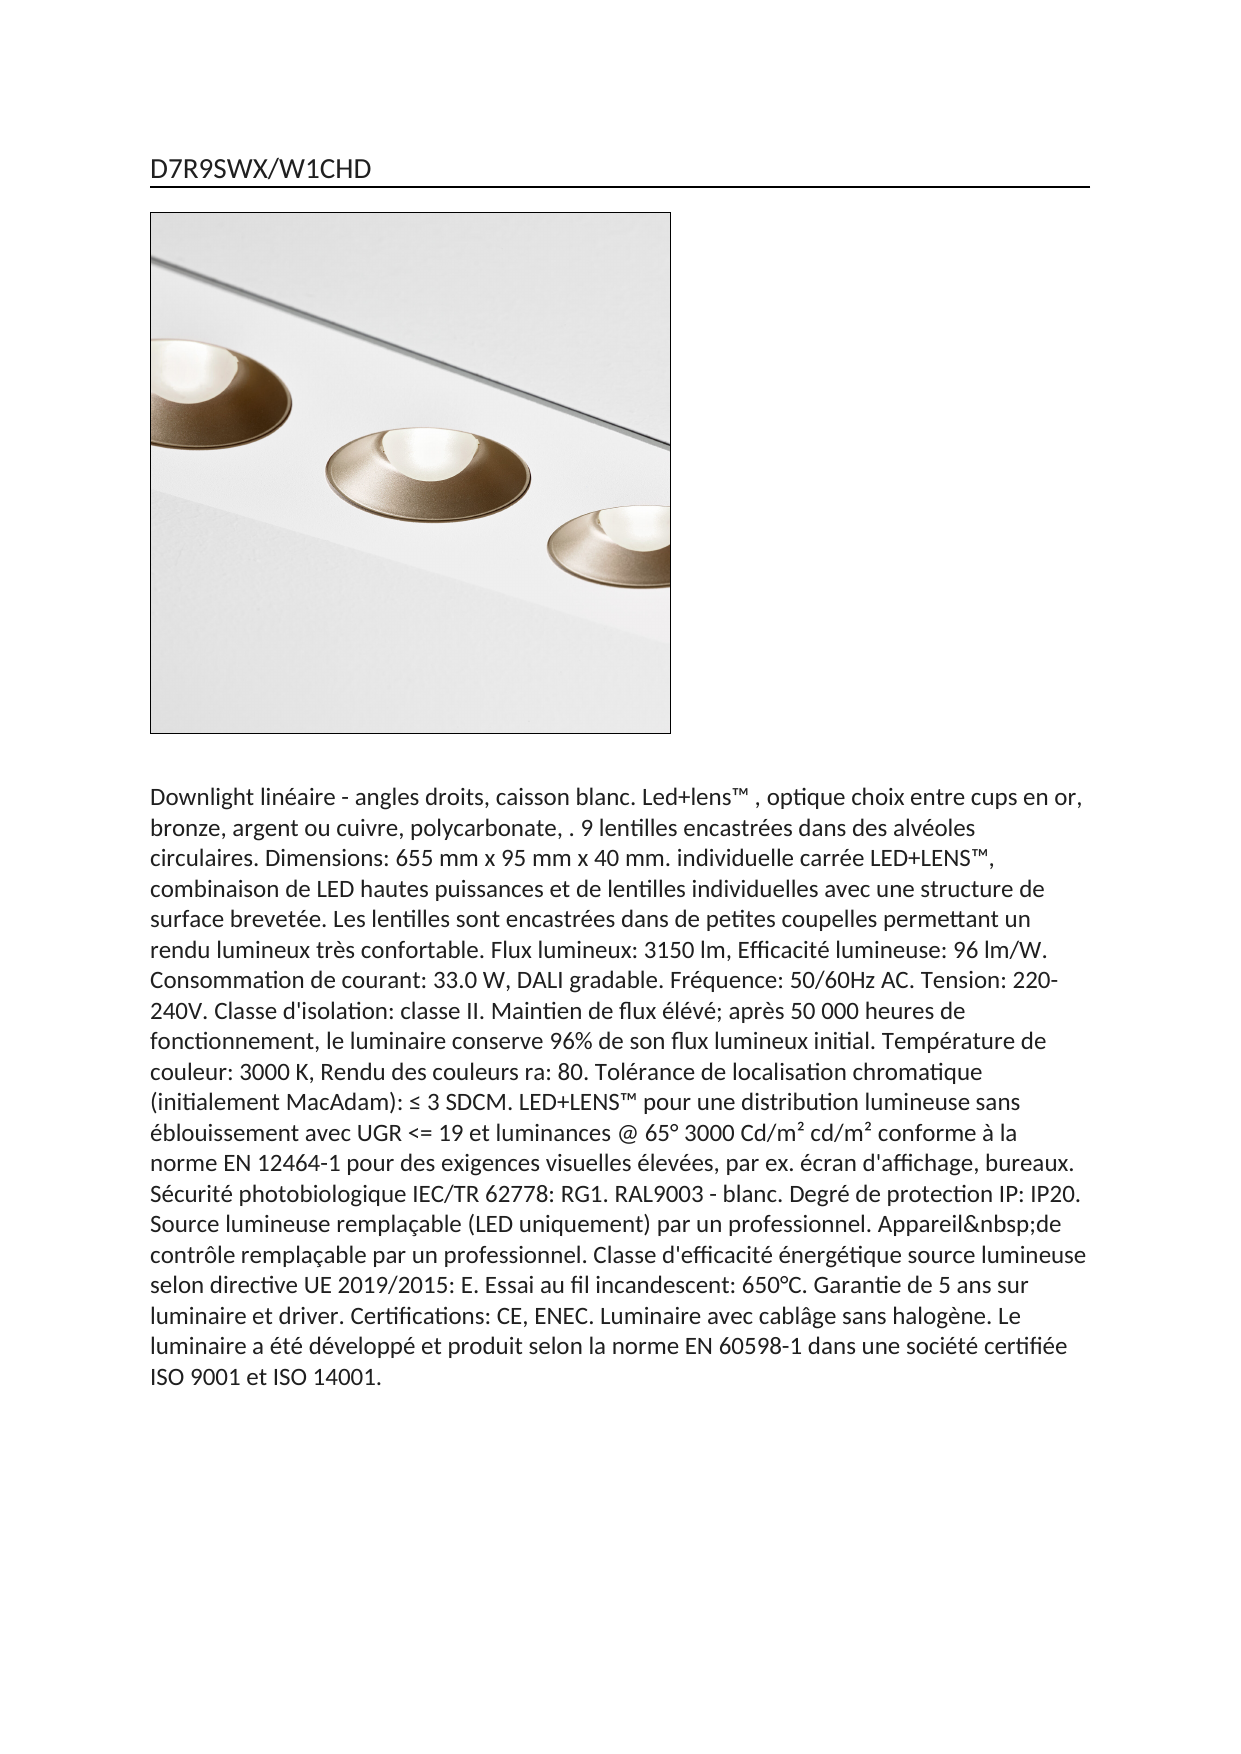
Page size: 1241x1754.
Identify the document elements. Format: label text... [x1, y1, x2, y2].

text D7R9SWX/W1CHD [150, 150, 1090, 186]
picture [151, 213, 670, 733]
text Downlight linéaire - angles droits, caisson blanc. Led+lens™ , optique choix entre cups en or, bronze, argent ou cuivre, polycarbonate, . 9 lentilles encastrées dans des alvéoles circulaires. Dimensions: 655 mm x 95 mm x 40 mm. individuelle carrée LED+LENS™, combinaison de LED hautes puissances et de lentilles individuelles avec une structure de surface brevetée. Les lentilles sont encastrées dans de petites coupelles permettant un rendu lumineux très confortable. Flux lumineux: 3150 lm, Efficacité lumineuse: 96 lm/W. Consommation de courant: 33.0 W, DALI gradable. Fréquence: 50/60Hz AC. Tension: 220-240V. Classe d'isolation: classe II. Maintien de flux élévé; après 50 000 heures de fonctionnement, le luminaire conserve 96% de son flux lumineux initial. Température de couleur: 3000 K, Rendu des couleurs ra: 80. Tolérance de localisation chromatique (initialement MacAdam): ≤ 3 SDCM. LED+LENS™ pour une distribution lumineuse sans éblouissement avec UGR <= 19 et luminances @ 65° 3000 Cd/m² cd/m² conforme à la norme EN 12464-1 pour des exigences visuelles élevées, par ex. écran d'affichage, bureaux. Sécurité photobiologique IEC/TR 62778: RG1. RAL9003 - blanc. Degré de protection IP: IP20. Source lumineuse remplaçable (LED uniquement) par un professionnel. Appareil&nbsp;de contrôle remplaçable par un professionnel. Classe d'efficacité énergétique source lumineuse selon directive UE 2019/2015: E. Essai au fil incandescent: 650°C. Garantie de 5 ans sur luminaire et driver. Certifications: CE, ENEC. Luminaire avec cablâge sans halogène. Le luminaire a été développé et produit selon la norme EN 60598-1 dans une société certifiée ISO 9001 et ISO 14001. [150, 781, 1090, 1392]
